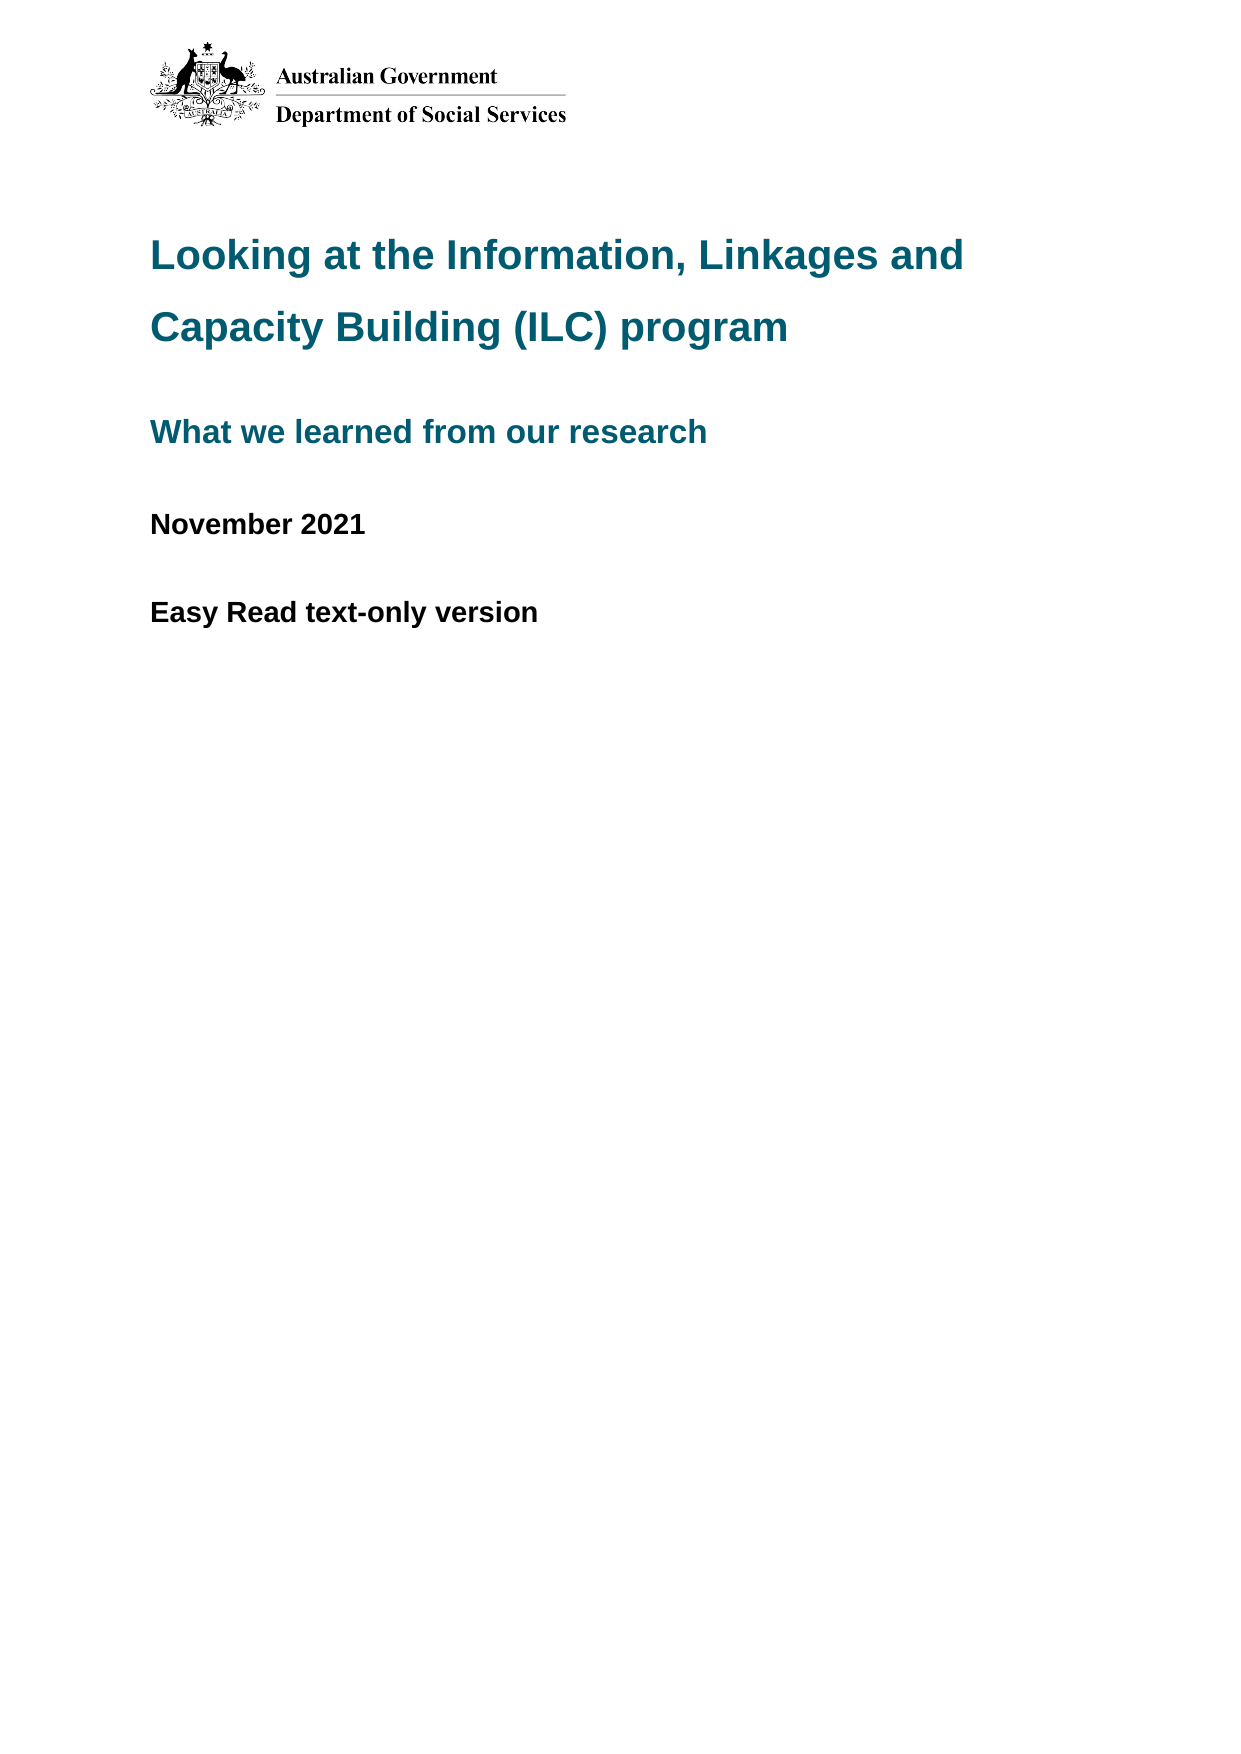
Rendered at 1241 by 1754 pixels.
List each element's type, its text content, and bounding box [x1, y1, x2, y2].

subtitle Looking at the Information, Linkages and Capacity Building (ILC) program [150, 231, 1090, 351]
subtitle What we learned from our research [150, 412, 1090, 450]
subtitle Easy Read text-only version [150, 595, 1090, 628]
subtitle November 2021 [150, 507, 1090, 541]
picture [150, 42, 566, 127]
